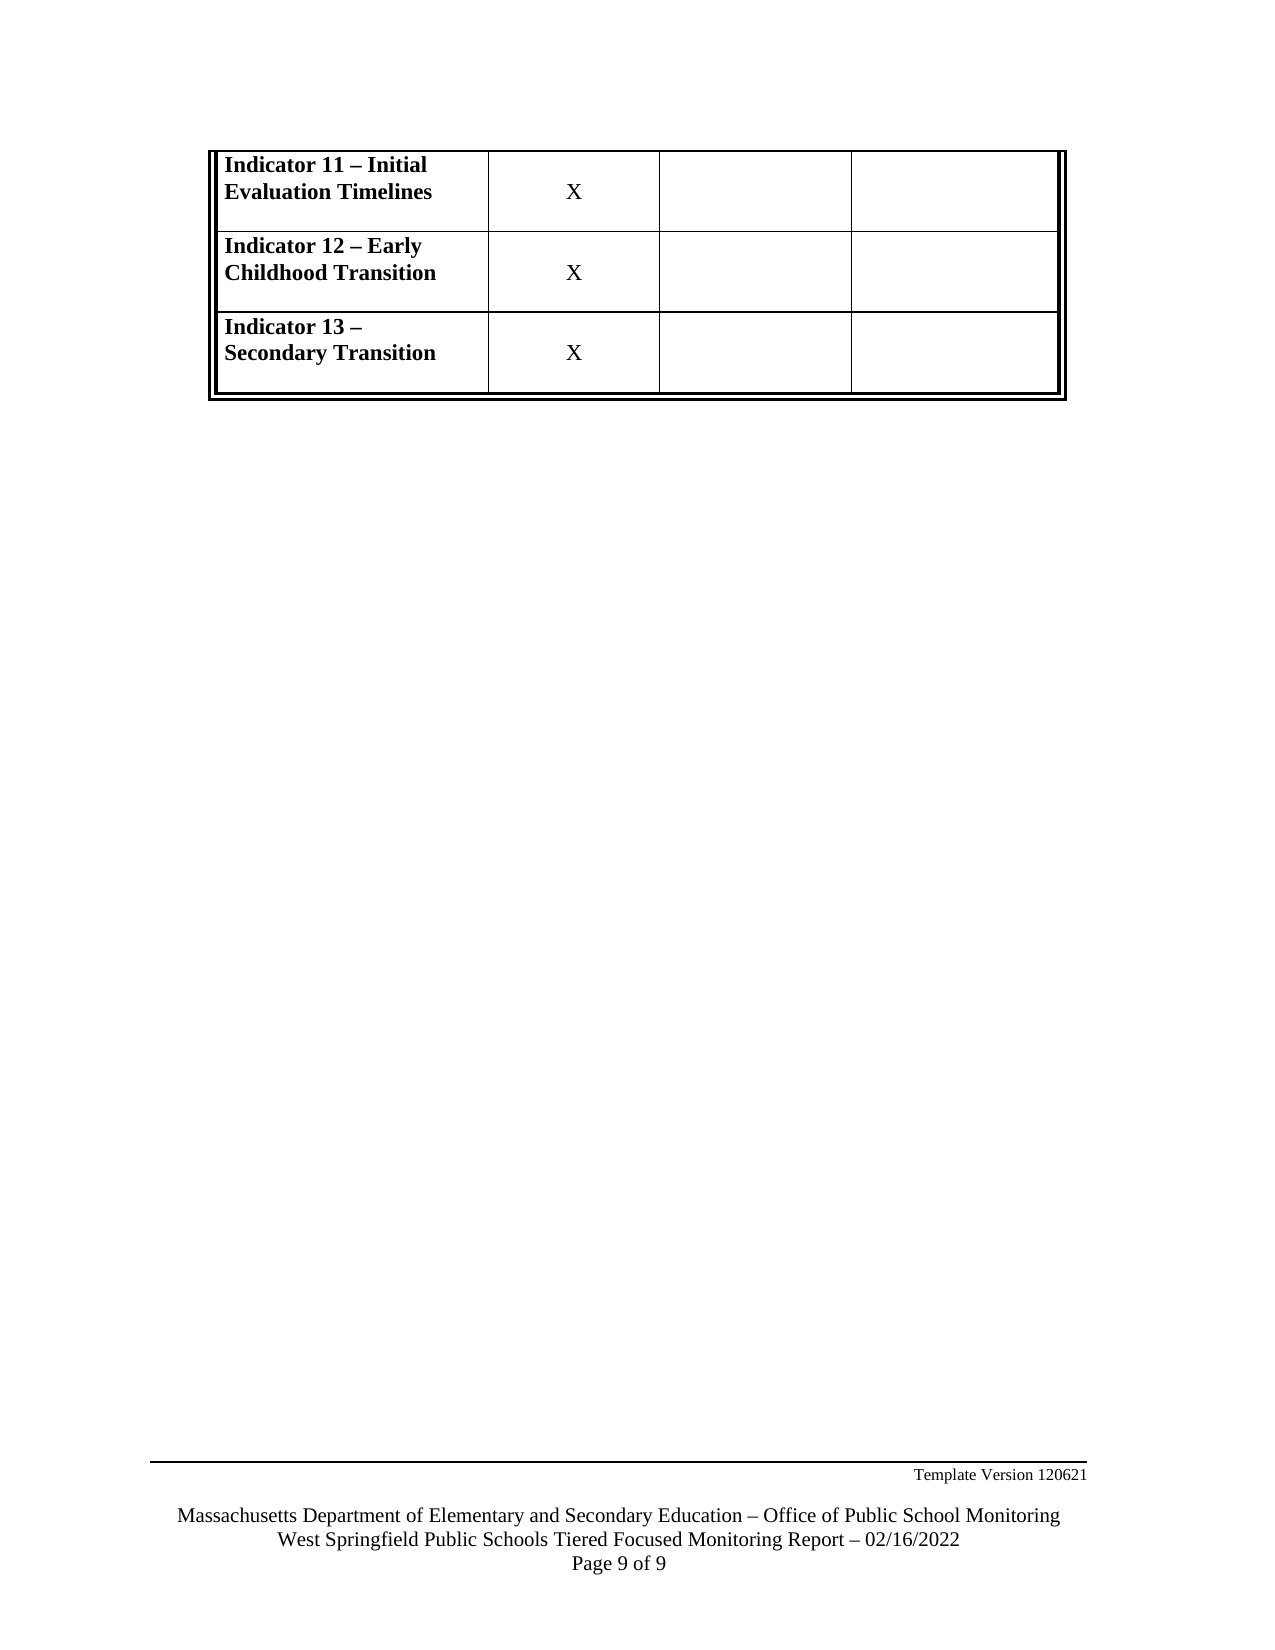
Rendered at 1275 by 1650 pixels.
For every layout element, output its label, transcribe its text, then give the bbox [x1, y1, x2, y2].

table_cell [852, 232, 1057, 311]
table_cell Indicator 13 – Secondary Transition [218, 313, 488, 392]
table_cell X [489, 152, 659, 231]
table_cell [660, 152, 851, 231]
table_cell Indicator 11 – Initial Evaluation Timelines [218, 152, 488, 231]
table_cell [660, 313, 851, 392]
table_cell [660, 232, 851, 311]
table_cell [852, 313, 1057, 392]
table_cell X [489, 313, 659, 392]
table_cell [852, 152, 1057, 231]
table_cell Indicator 12 – Early Childhood Transition [218, 232, 488, 311]
table_cell X [489, 232, 659, 311]
